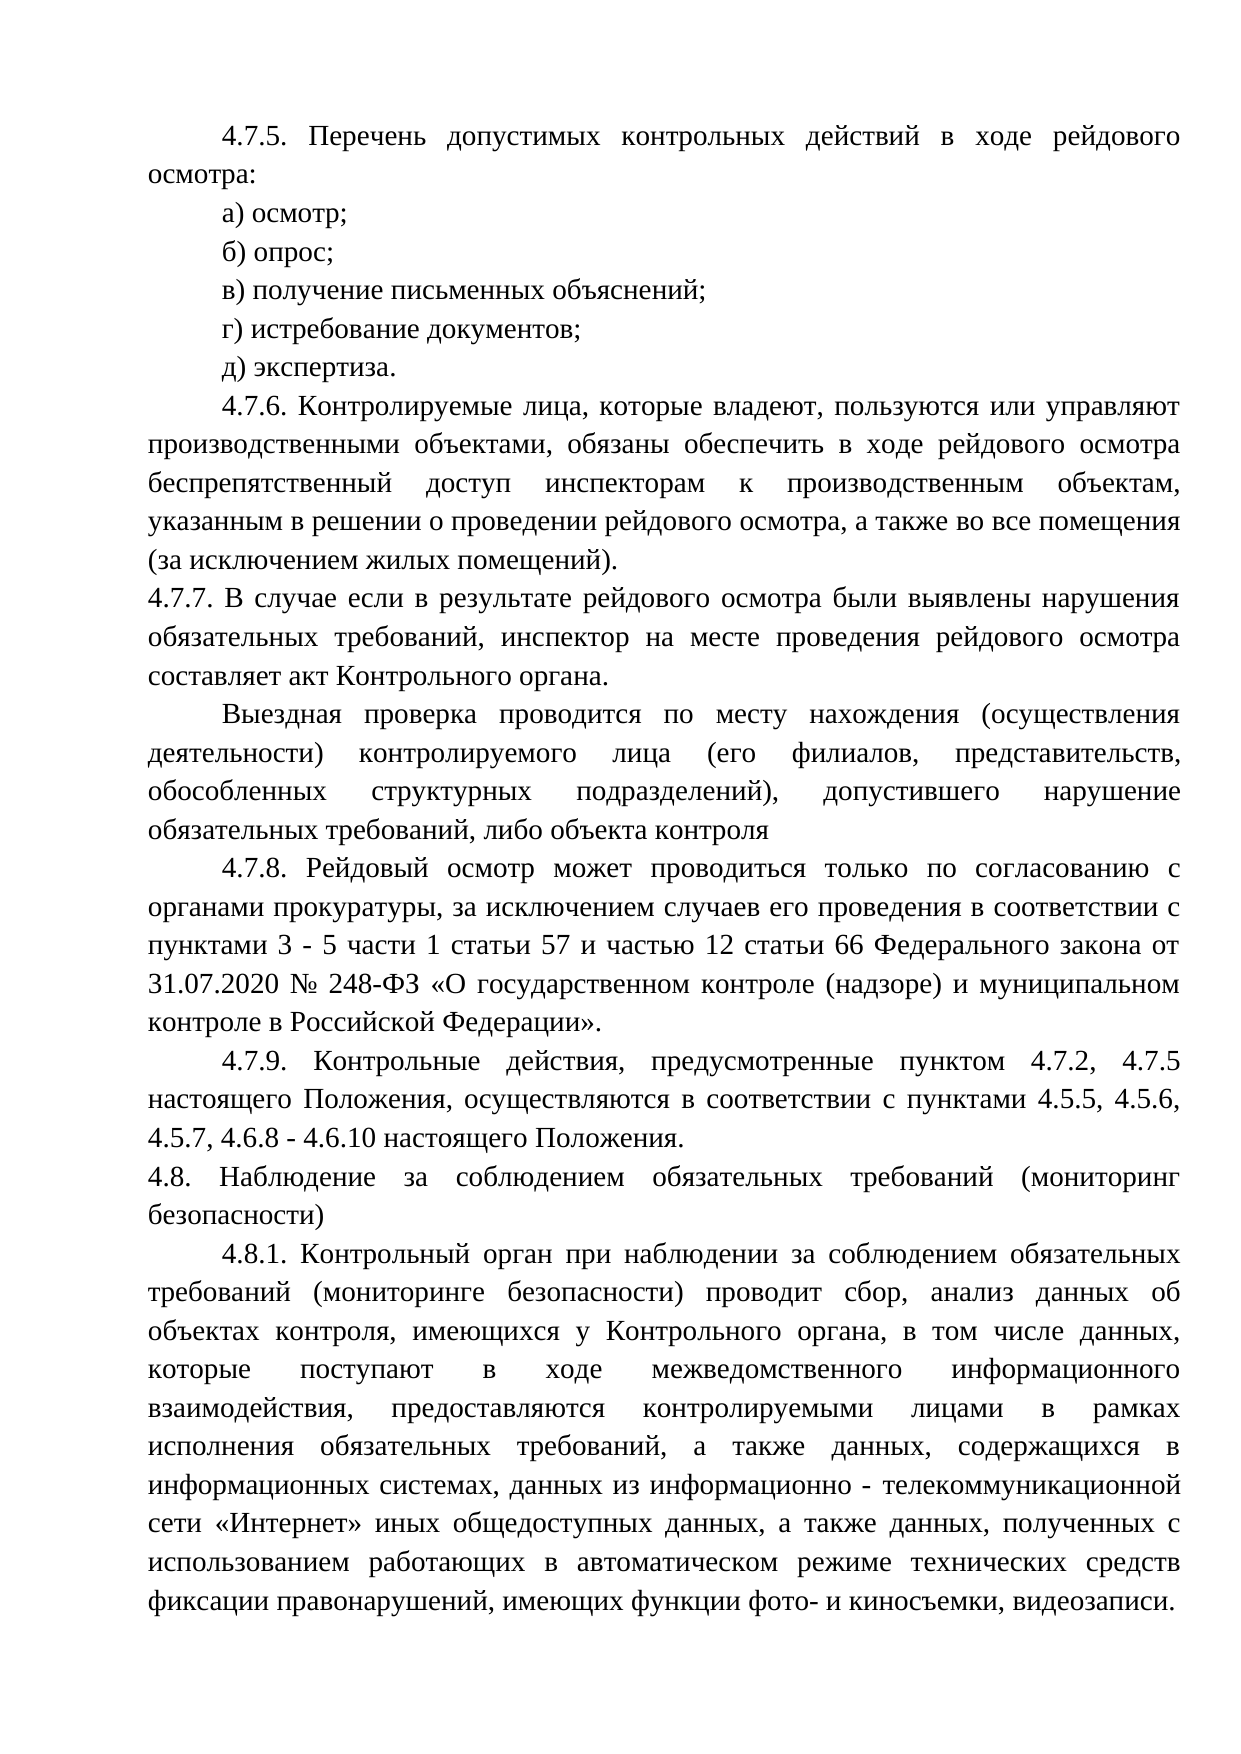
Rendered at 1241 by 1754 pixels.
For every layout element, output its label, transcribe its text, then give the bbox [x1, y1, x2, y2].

text б) опрос; [148, 234, 1181, 267]
text а) осмотр; [148, 195, 1181, 229]
text 4.7.9. Контрольные действия, предусмотренные пунктом 4.7.2, 4.7.5 настоящего Положения, осуществляются в соответствии с пунктами 4.5.5, 4.5.6, 4.5.7, 4.6.8 - 4.6.10 настоящего Положения. [148, 1043, 1181, 1154]
text 4.7.8. Рейдовый осмотр может проводиться только по согласованию с органами прокуратуры, за исключением случаев его проведения в соответствии с пунктами 3 - 5 части 1 статьи 57 и частью 12 статьи 66 Федерального закона от 31.07.2020 № 248-ФЗ «О государственном контроле (надзоре) и муниципальном контроле в Российской Федерации». [148, 850, 1181, 1038]
text 4.7.7. В случае если в результате рейдового осмотра были выявлены нарушения обязательных требований, инспектор на месте проведения рейдового осмотра составляет акт Контрольного органа. [148, 581, 1181, 691]
text 4.8.1. Контрольный орган при наблюдении за соблюдением обязательных требований (мониторинге безопасности) проводит сбор, анализ данных об объектах контроля, имеющихся у Контрольного органа, в том числе данных, которые поступают в ходе межведомственного информационного взаимодействия, предоставляются контролируемыми лицами в рамках исполнения обязательных требований, а также данных, содержащихся в информационных системах, данных из информационно - телекоммуникационной сети «Интернет» иных общедоступных данных, а также данных, полученных с использованием работающих в автоматическом режиме технических средств фиксации правонарушений, имеющих функции фото- и киносъемки, видеозаписи. [148, 1236, 1181, 1616]
text 4.7.6. Контролируемые лица, которые владеют, пользуются или управляют производственными объектами, обязаны обеспечить в ходе рейдового осмотра беспрепятственный доступ инспекторам к производственным объектам, указанным в решении о проведении рейдового осмотра, а также во все помещения (за исключением жилых помещений). [148, 388, 1181, 576]
text 4.7.5. Перечень допустимых контрольных действий в ходе рейдового осмотра: [148, 118, 1181, 190]
text г) истребование документов; [148, 311, 1181, 344]
text 4.8. Наблюдение за соблюдением обязательных требований (мониторинг безопасности) [148, 1159, 1181, 1231]
text в) получение письменных объяснений; [148, 272, 1181, 306]
text Выездная проверка проводится по месту нахождения (осуществления деятельности) контролируемого лица (его филиалов, представительств, обособленных структурных подразделений), допустившего нарушение обязательных требований, либо объекта контроля [148, 696, 1181, 845]
text д) экспертиза. [148, 349, 1181, 383]
